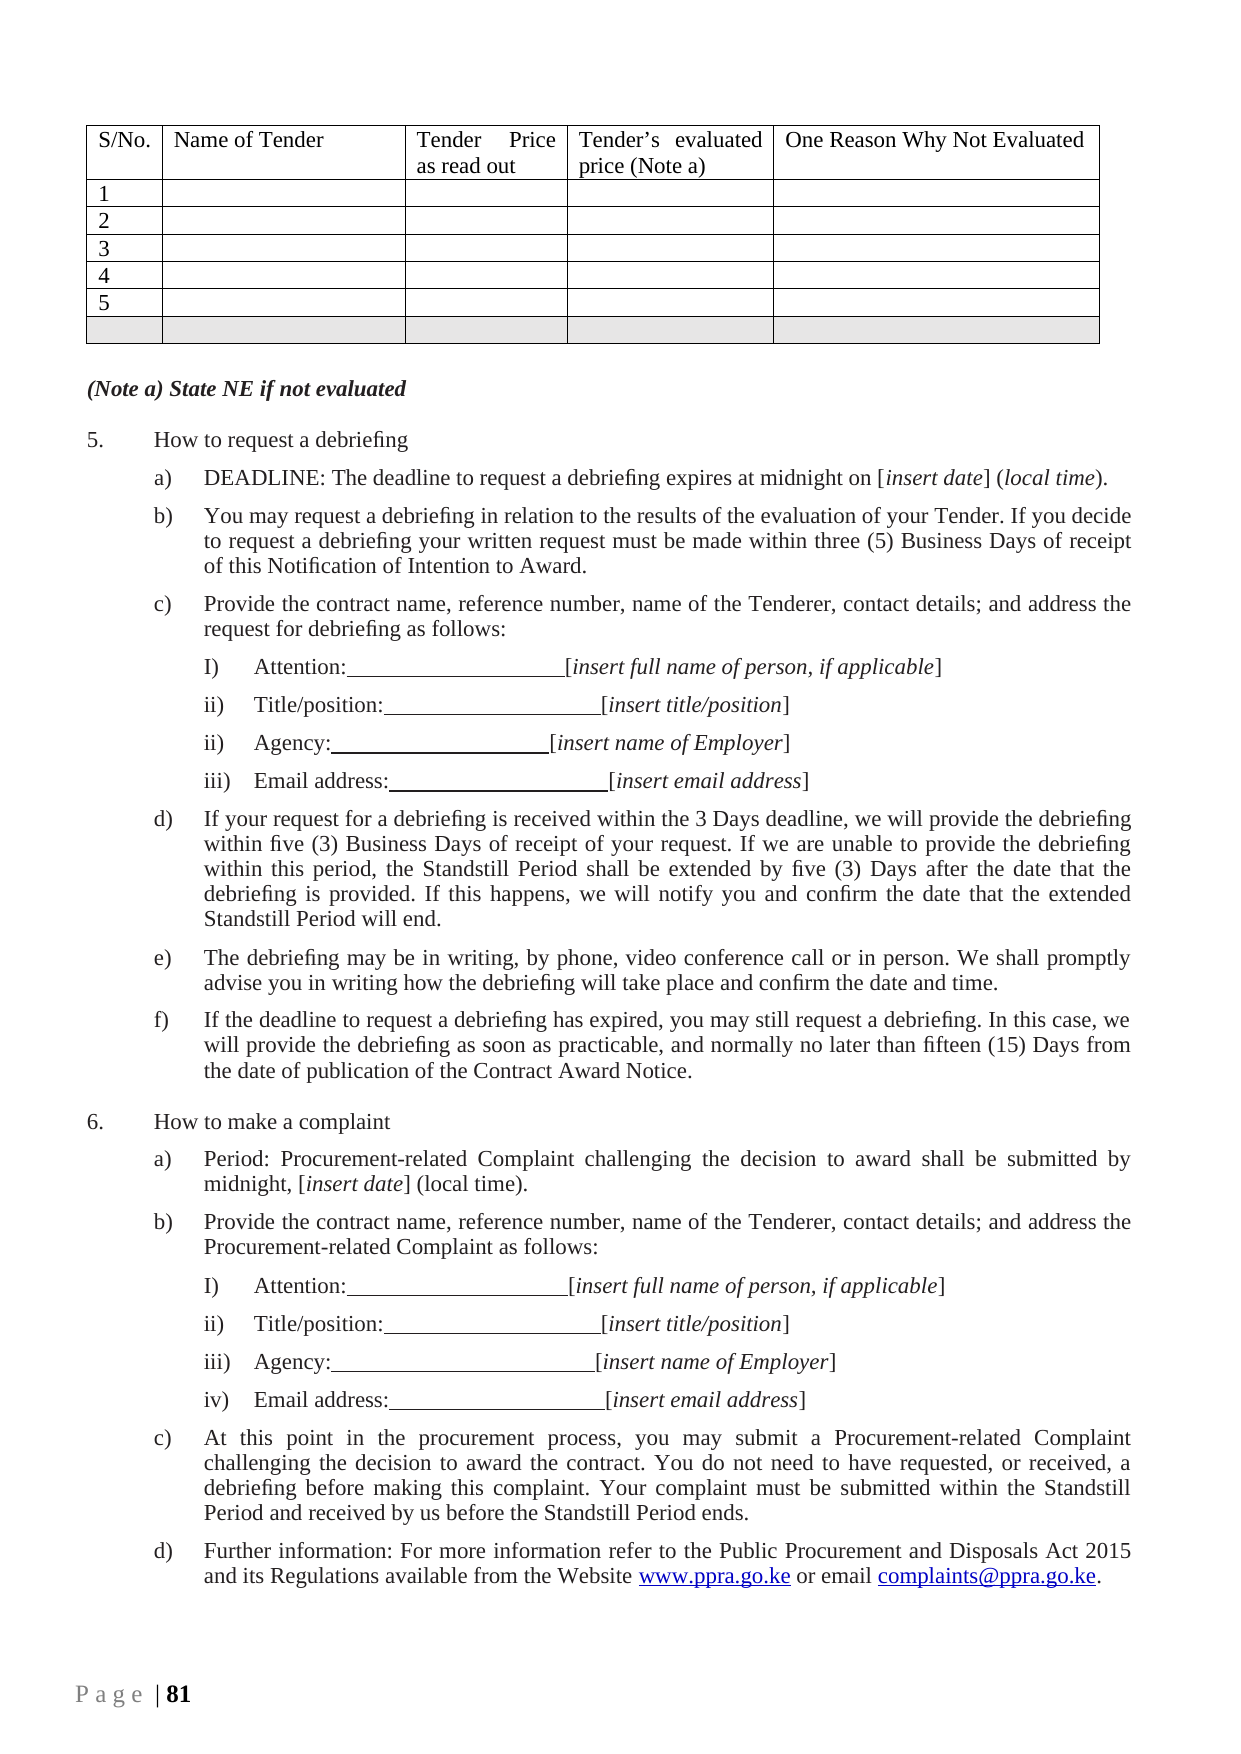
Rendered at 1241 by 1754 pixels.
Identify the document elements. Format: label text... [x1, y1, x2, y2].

table_cell 4 [87, 262, 162, 288]
table_cell [568, 262, 773, 288]
list Further information: For more information refer to the Public Procurement and Disposals Act 2015 and its Regulations available from the Website www.ppra.go.ke or email complaints@ppra.go.ke. [154, 1538, 1133, 1588]
text (Note a) State NE if not evaluated [87, 375, 1165, 402]
table_cell [163, 289, 405, 316]
list At this point in the procurement process, you may submit a Procurement-related Complaint challenging the decision to award the contract. You do not need to have requested, or received, a debrieﬁng before making this complaint. Your complaint must be submitted within the Standstill Period and received by us before the Standstill Period ends. [154, 1425, 1133, 1525]
list Title/position: [insert title/position] [204, 1310, 1165, 1336]
list DEADLINE: The deadline to request a debrieﬁng expires at midnight on [insert date] (local time). [154, 464, 1165, 490]
table_cell [163, 207, 405, 233]
list Agency: [insert name of Employer] [204, 1348, 1165, 1374]
list How to make a complaint [87, 1108, 1165, 1134]
table_cell [568, 207, 773, 233]
list Period: Procurement-related Complaint challenging the decision to award shall be submitted by midnight, [insert date] (local time). [154, 1147, 1133, 1197]
table_cell [774, 180, 1099, 206]
table_cell [406, 180, 567, 206]
list If the deadline to request a debrieﬁng has expired, you may still request a debrieﬁng. In this case, we will provide the debrieﬁng as soon as practicable, and normally no later than ﬁfteen (15) Days from the date of publication of the Contract Award Notice. [154, 1008, 1133, 1083]
table_header One Reason Why Not Evaluated [774, 126, 1099, 179]
table_cell [774, 289, 1099, 316]
list Attention: [insert full name of person, if applicable] [204, 653, 1165, 679]
table_cell 3 [87, 235, 162, 261]
table_cell 2 [87, 207, 162, 233]
table_cell [568, 235, 773, 261]
list Attention: [insert full name of person, if applicable] [204, 1272, 1165, 1298]
list How to request a debrieﬁng [87, 426, 1165, 452]
table_cell [568, 289, 773, 316]
table_cell [163, 180, 405, 206]
list You may request a debrieﬁng in relation to the results of the evaluation of your Tender. If you decide to request a debrieﬁng your written request must be made within three (5) Business Days of receipt of this Notiﬁcation of Intention to Award. [154, 503, 1133, 578]
table_cell [406, 207, 567, 233]
table_cell [406, 317, 567, 343]
table_cell [774, 262, 1099, 288]
list Provide the contract name, reference number, name of the Tenderer, contact details; and address the Procurement-related Complaint as follows: [154, 1210, 1133, 1260]
list Provide the contract name, reference number, name of the Tenderer, contact details; and address the request for debrieﬁng as follows: [154, 591, 1133, 641]
table_cell [406, 262, 567, 288]
table_cell [87, 317, 162, 343]
table_cell [406, 289, 567, 316]
list Email address: [insert email address] [204, 767, 1165, 794]
table_cell 5 [87, 289, 162, 316]
table_cell [774, 317, 1099, 343]
list The debrieﬁng may be in writing, by phone, video conference call or in person. We shall promptly advise you in writing how the debrieﬁng will take place and conﬁrm the date and time. [154, 945, 1133, 995]
table_header Tender’s evaluated price (Note a) [568, 126, 773, 179]
table_header Name of Tender [163, 126, 405, 179]
text ii) Title/position: [insert title/position] [204, 691, 1165, 718]
table_cell [406, 235, 567, 261]
table_cell [568, 317, 773, 343]
table_header Tender Price as read out [406, 126, 567, 179]
table_header S/No. [87, 126, 162, 179]
table_cell [163, 317, 405, 343]
list Agency: [insert name of Employer] [204, 729, 1165, 756]
list If your request for a debrieﬁng is received within the 3 Days deadline, we will provide the debrieﬁng within ﬁve (3) Business Days of receipt of your request. If we are unable to provide the debrieﬁng within this period, the Standstill Period shall be extended by ﬁve (3) Days after the date that the debrieﬁng is provided. If this happens, we will notify you and conﬁrm the date that the extended Standstill Period will end. [154, 806, 1133, 932]
table_cell 1 [87, 180, 162, 206]
list Email address: [insert email address] [204, 1386, 1165, 1412]
table_cell [774, 207, 1099, 233]
table_cell [163, 262, 405, 288]
table_cell [774, 235, 1099, 261]
table_cell [163, 235, 405, 261]
table_cell [568, 180, 773, 206]
